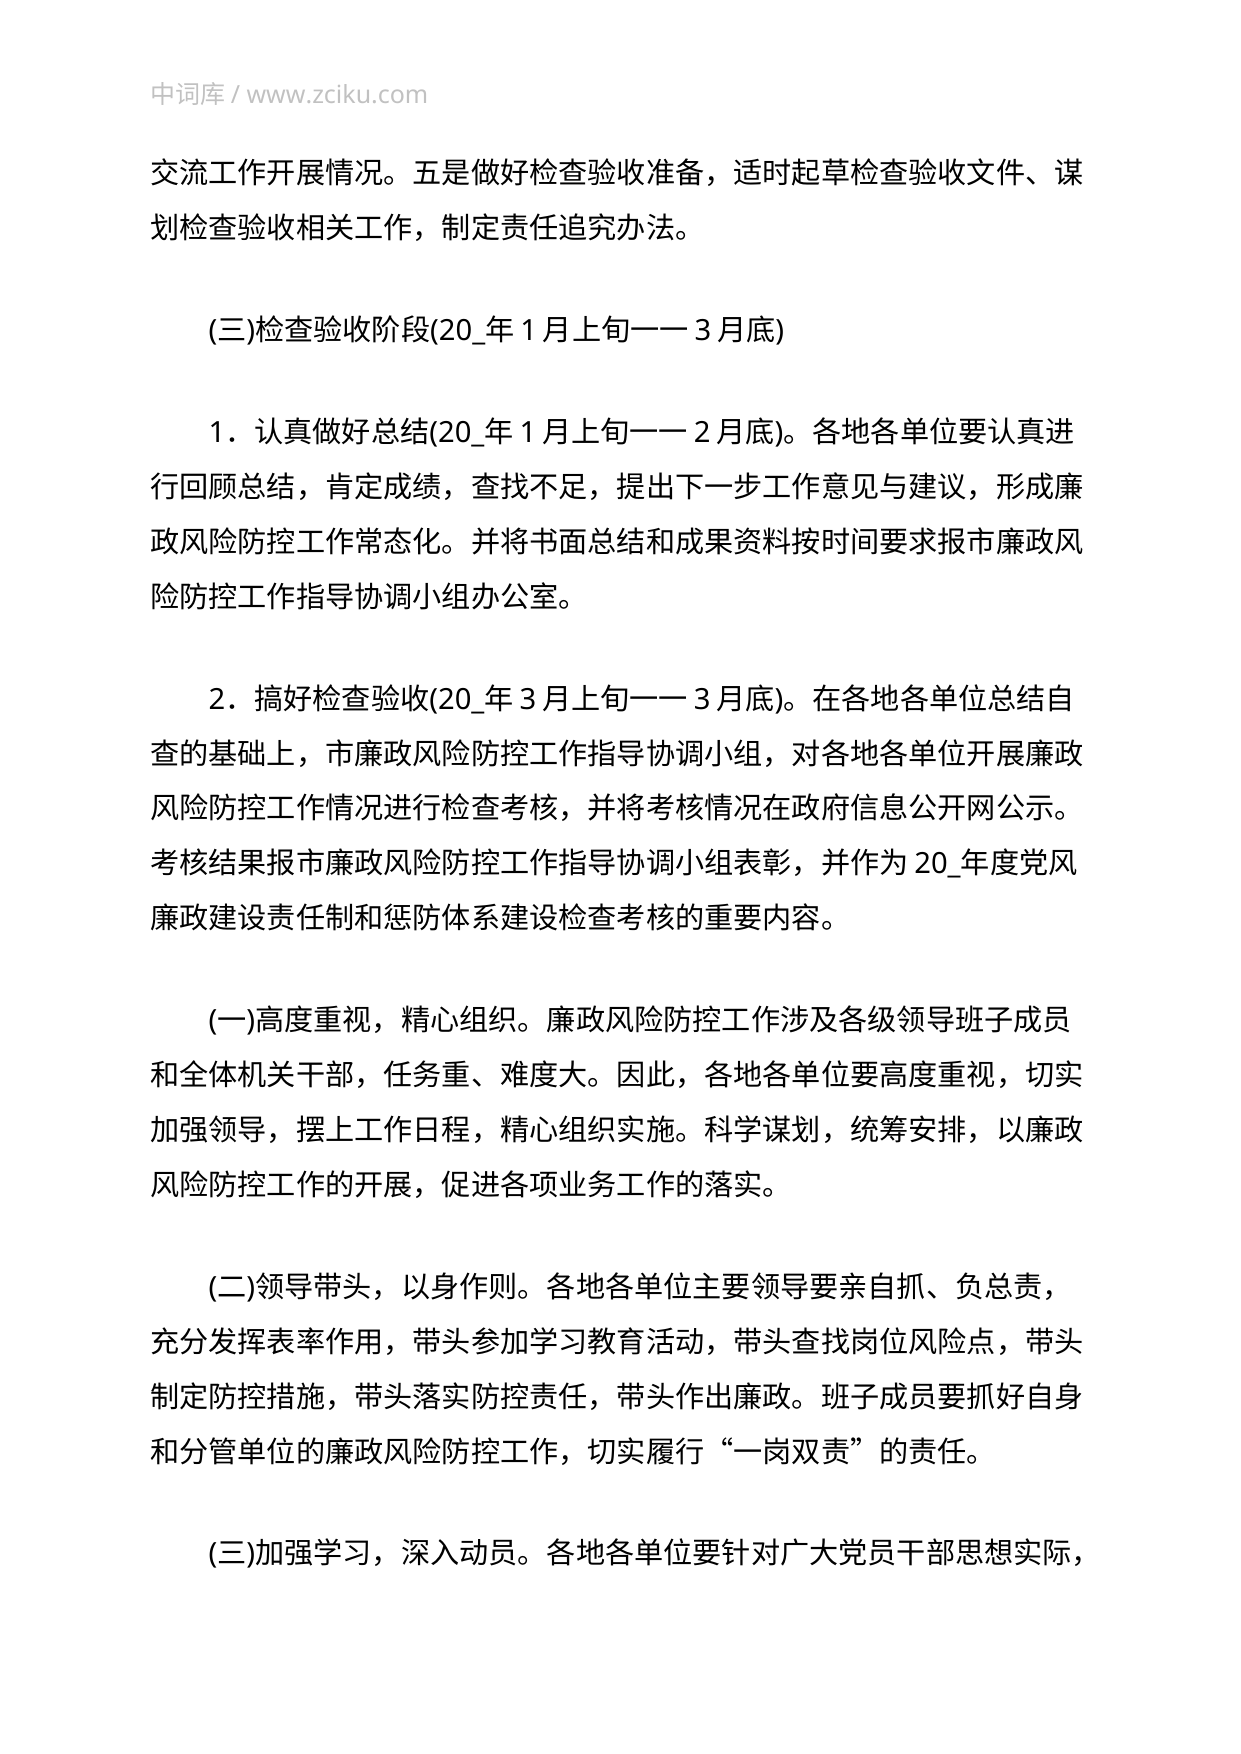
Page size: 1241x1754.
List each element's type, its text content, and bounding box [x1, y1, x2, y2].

text (三)检查验收阶段(20_年1月上旬一一3月底) [150, 307, 1090, 349]
text (二)领导带头，以身作则。各地各单位主要领导要亲自抓、负总责，充分发挥表率作用，带头参加学习教育活动，带头查找岗位风险点，带头制定防控措施，带头落实防控责任，带头作出廉政。班子成员要抓好自身和分管单位的廉政风险防控工作，切实履行“一岗双责”的责任。 [150, 1263, 1090, 1470]
text 2．搞好检查验收(20_年3月上旬一一3月底)。在各地各单位总结自查的基础上，市廉政风险防控工作指导协调小组，对各地各单位开展廉政风险防控工作情况进行检查考核，并将考核情况在政府信息公开网公示。考核结果报市廉政风险防控工作指导协调小组表彰，并作为20_年度党风廉政建设责任制和惩防体系建设检查考核的重要内容。 [150, 675, 1090, 937]
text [150, 150, 1090, 247]
text 1．认真做好总结(20_年1月上旬一一2月底)。各地各单位要认真进行回顾总结，肯定成绩，查找不足，提出下一步工作意见与建议，形成廉政风险防控工作常态化。并将书面总结和成果资料按时间要求报市廉政风险防控工作指导协调小组办公室。 [150, 409, 1090, 616]
text (一)高度重视，精心组织。廉政风险防控工作涉及各级领导班子成员和全体机关干部，任务重、难度大。因此，各地各单位要高度重视，切实加强领导，摆上工作日程，精心组织实施。科学谋划，统筹安排，以廉政风险防控工作的开展，促进各项业务工作的落实。 [150, 997, 1090, 1204]
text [150, 1530, 1090, 1572]
